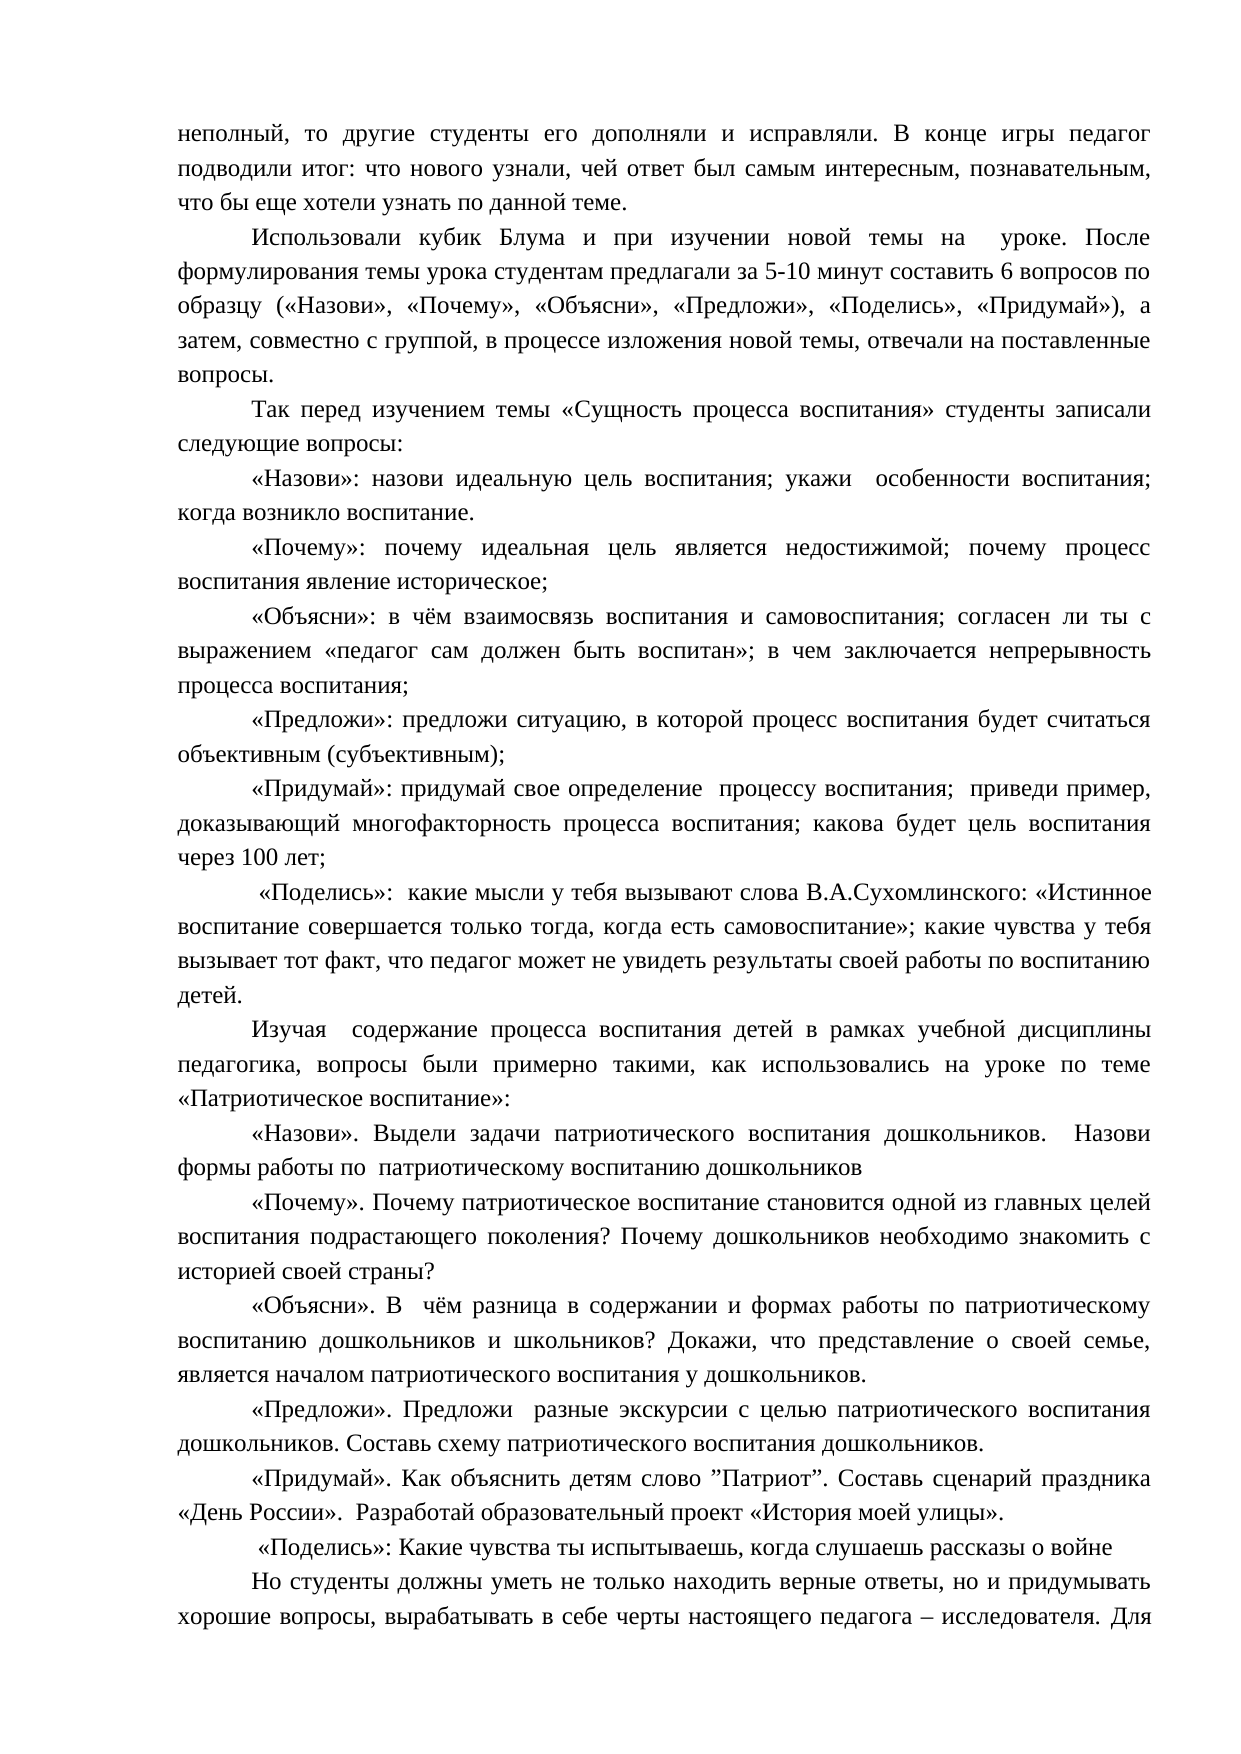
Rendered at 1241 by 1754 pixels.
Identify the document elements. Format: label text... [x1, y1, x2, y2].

text «Предложи». Предложи разные экскурсии с целью патриотического воспитания дошкольников. Составь схему патриотического воспитания дошкольников. [177, 1394, 1152, 1457]
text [177, 118, 1152, 216]
text «Объясни». В чём разница в содержании и формах работы по патриотическому воспитанию дошкольников и школьников? Докажи, что представление о своей семье, является началом патриотического воспитания у дошкольников. [177, 1290, 1152, 1388]
text Изучая содержание процесса воспитания детей в рамках учебной дисциплины педагогика, вопросы были примерно такими, как использовались на уроке по теме «Патриотическое воспитание»: [177, 1014, 1152, 1112]
text «Назови»: назови идеальную цель воспитания; укажи особенности воспитания; когда возникло воспитание. [177, 463, 1152, 526]
text «Предложи»: предложи ситуацию, в которой процесс воспитания будет считаться объективным (субъективным); [177, 704, 1152, 767]
text «Почему». Почему патриотическое воспитание становится одной из главных целей воспитания подрастающего поколения? Почему дошкольников необходимо знакомить с историей своей страны? [177, 1187, 1152, 1285]
text Так перед изучением темы «Сущность процесса воспитания» студенты записали следующие вопросы: [177, 394, 1152, 457]
text «Объясни»: в чём взаимосвязь воспитания и самовоспитания; согласен ли ты с выражением «педагог сам должен быть воспитан»; в чем заключается непрерывность процесса воспитания; [177, 601, 1152, 698]
text «Придумай». Как объяснить детям слово ”Патриот”. Составь сценарий праздника «День России». Разработай образовательный проект «История моей улицы». [177, 1463, 1152, 1526]
text «Придумай»: придумай свое определение процессу воспитания; приведи пример, доказывающий многофакторность процесса воспитания; какова будет цель воспитания через 100 лет; [177, 773, 1152, 871]
text «Назови». Выдели задачи патриотического воспитания дошкольников. Назови формы работы по патриотическому воспитанию дошкольников [177, 1118, 1152, 1181]
text «Почему»: почему идеальная цель является недостижимой; почему процесс воспитания явление историческое; [177, 532, 1152, 595]
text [177, 1566, 1152, 1629]
text «Поделись»: какие мысли у тебя вызывают слова В.А.Сухомлинского: «Истинное воспитание совершается только тогда, когда есть самовоспитание»; какие чувства у тебя вызывает тот факт, что педагог может не увидеть результаты своей работы по воспитанию детей. [177, 877, 1152, 1009]
text «Поделись»: Какие чувства ты испытываешь, когда слушаешь рассказы о войне [177, 1532, 1152, 1561]
text Использовали кубик Блума и при изучении новой темы на уроке. После формулирования темы урока студентам предлагали за 5-10 минут составить 6 вопросов по образцу («Назови», «Почему», «Объясни», «Предложи», «Поделись», «Придумай»), а затем, совместно с группой, в процессе изложения новой темы, отвечали на поставленные вопросы. [177, 222, 1152, 388]
